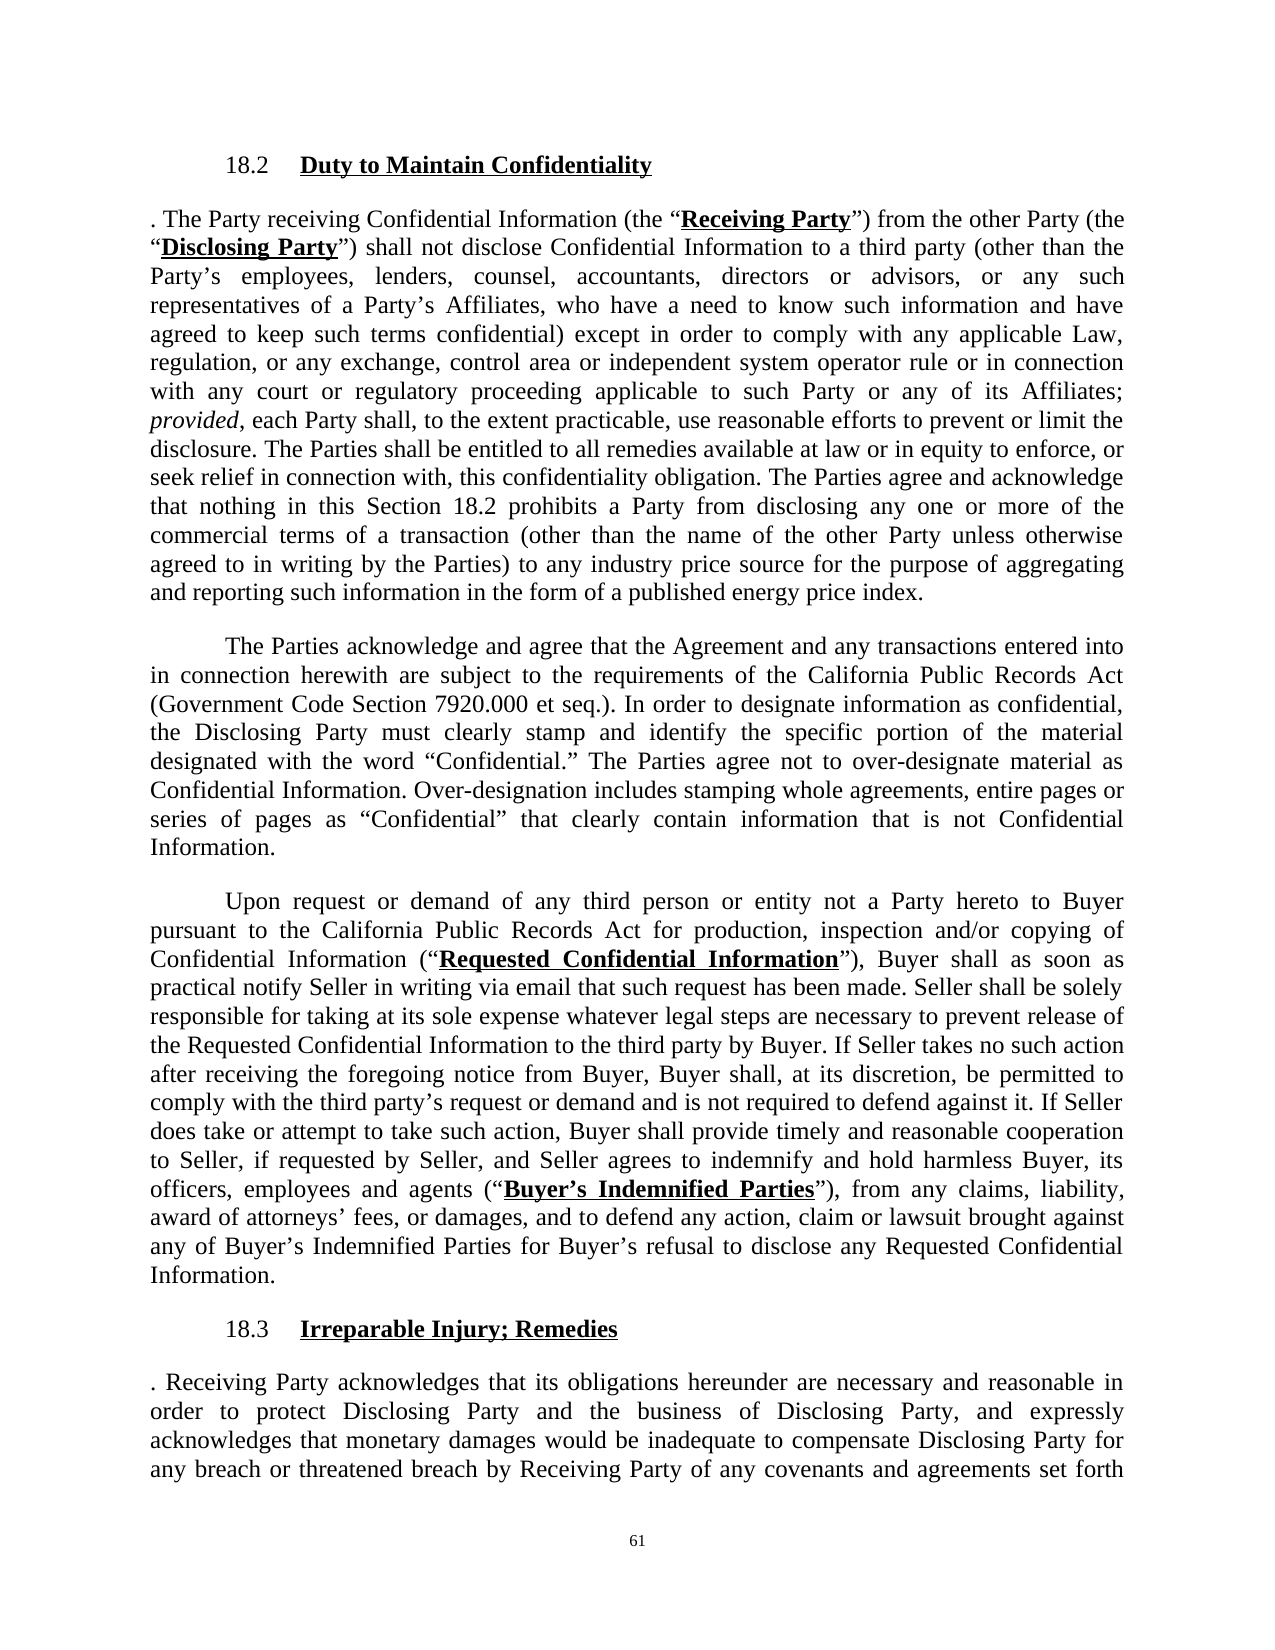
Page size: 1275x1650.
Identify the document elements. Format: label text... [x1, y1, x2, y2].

text The Parties acknowledge and agree that the Agreement and any transactions entered into in connection herewith are subject to the requirements of the California Public Records Act (Government Code Section 7920.000 et seq.). In order to designate information as confidential, the Disclosing Party must clearly stamp and identify the specific portion of the material designated with the word “Confidential.” The Parties agree not to over-designate material as Confidential Information. Over-designation includes stamping whole agreements, entire pages or series of pages as “Confidential” that clearly contain information that is not Confidential Information. [150, 631, 1125, 861]
subtitle Duty to Maintain Confidentiality [150, 150, 1125, 179]
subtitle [150, 1367, 1125, 1482]
subtitle Irreparable Injury; Remedies [150, 1314, 1125, 1342]
subtitle . The Party receiving Confidential Information (the “Receiving Party”) from the other Party (the “Disclosing Party”) shall not disclose Confidential Information to a third party (other than the Party’s employees, lenders, counsel, accountants, directors or advisors, or any such representatives of a Party’s Affiliates, who have a need to know such information and have agreed to keep such terms confidential) except in order to comply with any applicable Law, regulation, or any exchange, control area or independent system operator rule or in connection with any court or regulatory proceeding applicable to such Party or any of its Affiliates; provided, each Party shall, to the extent practicable, use reasonable efforts to prevent or limit the disclosure. The Parties shall be entitled to all remedies available at law or in equity to enforce, or seek relief in connection with, this confidentiality obligation. The Parties agree and acknowledge that nothing in this Section 18.2 prohibits a Party from disclosing any one or more of the commercial terms of a transaction (other than the name of the other Party unless otherwise agreed to in writing by the Parties) to any industry price source for the purpose of aggregating and reporting such information in the form of a published energy price index. [150, 204, 1125, 606]
text Upon request or demand of any third person or entity not a Party hereto to Buyer pursuant to the California Public Records Act for production, inspection and/or copying of Confidential Information (“Requested Confidential Information”), Buyer shall as soon as practical notify Seller in writing via email that such request has been made. Seller shall be solely responsible for taking at its sole expense whatever legal steps are necessary to prevent release of the Requested Confidential Information to the third party by Buyer. If Seller takes no such action after receiving the foregoing notice from Buyer, Buyer shall, at its discretion, be permitted to comply with the third party’s request or demand and is not required to defend against it. If Seller does take or attempt to take such action, Buyer shall provide timely and reasonable cooperation to Seller, if requested by Seller, and Seller agrees to indemnify and hold harmless Buyer, its officers, employees and agents (“Buyer’s Indemnified Parties”), from any claims, liability, award of attorneys’ fees, or damages, and to defend any action, claim or lawsuit brought against any of Buyer’s Indemnified Parties for Buyer’s refusal to disclose any Requested Confidential Information. [150, 886, 1125, 1289]
